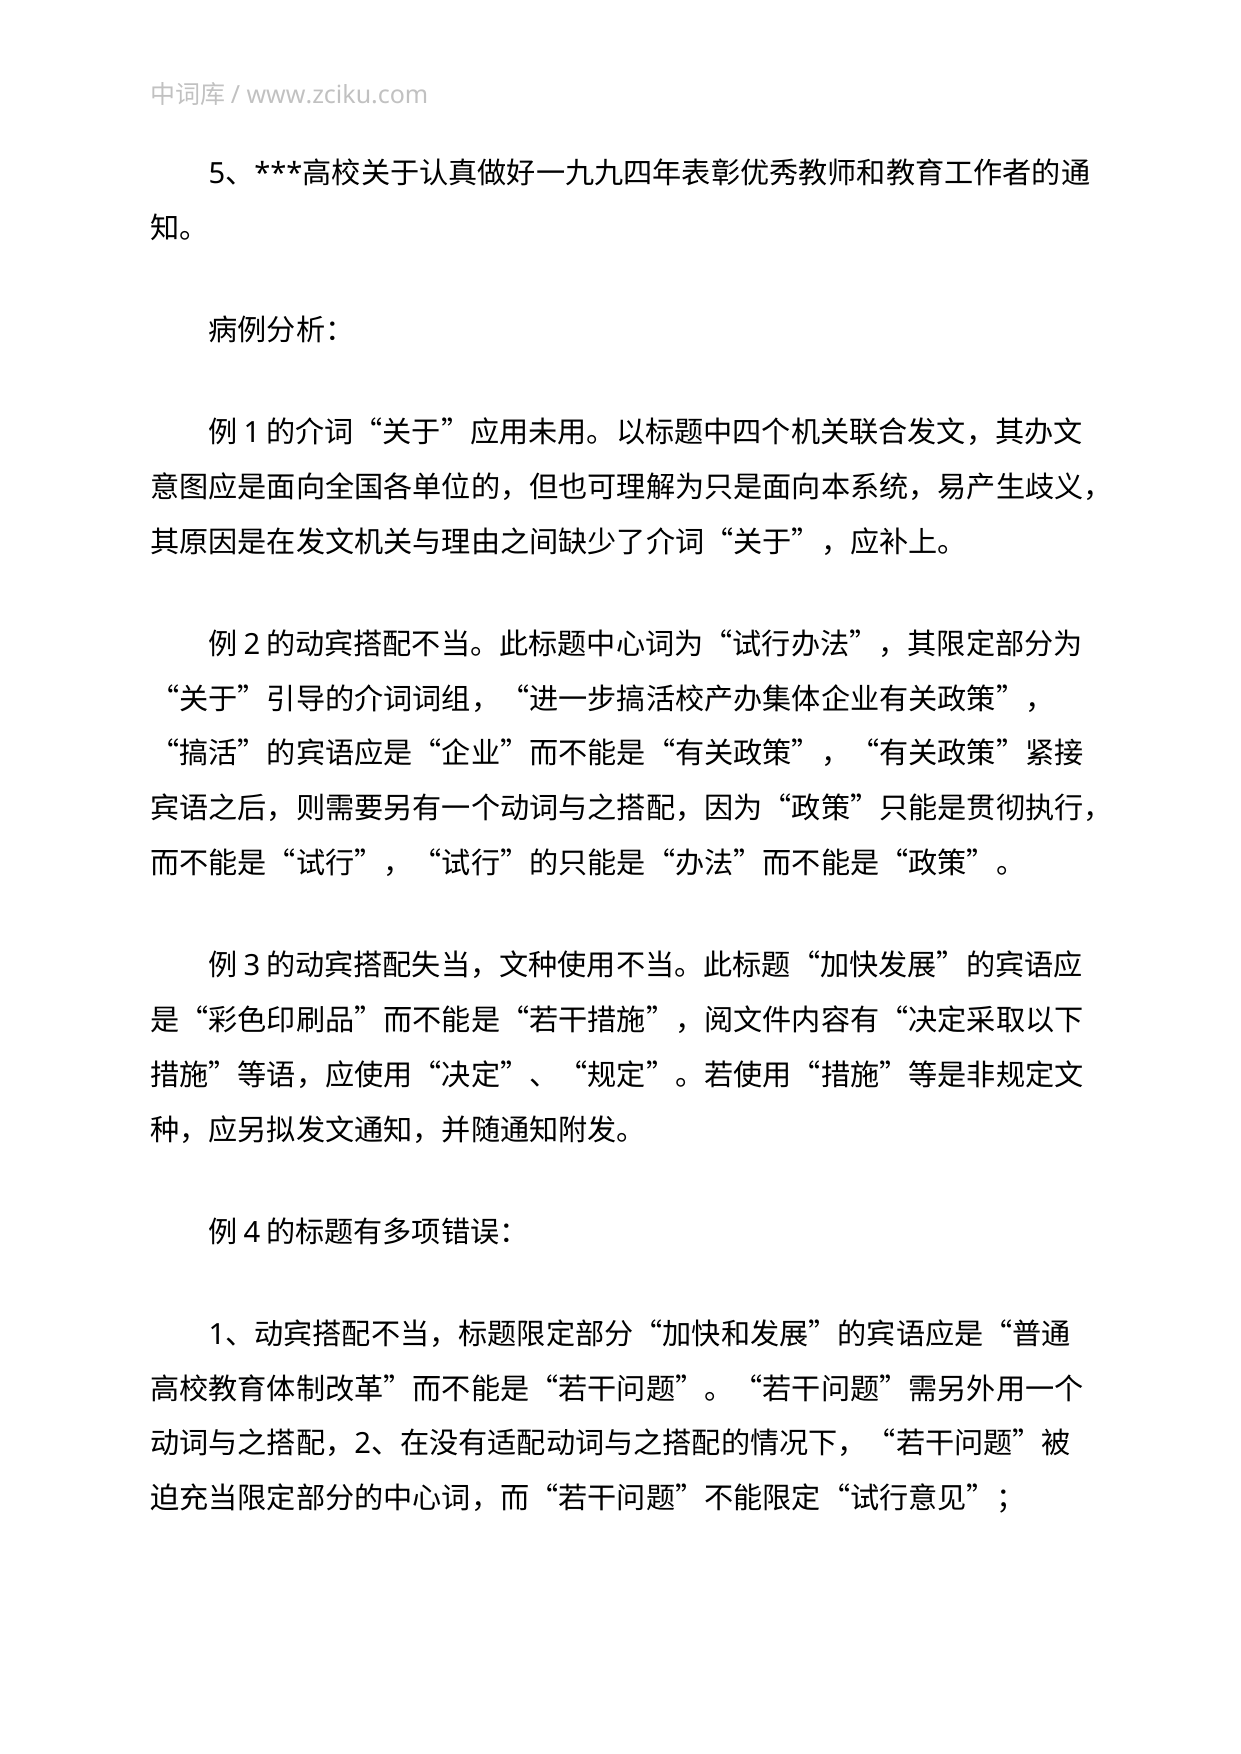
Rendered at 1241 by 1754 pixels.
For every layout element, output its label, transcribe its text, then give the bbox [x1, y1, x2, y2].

text 例3的动宾搭配失当，文种使用不当。此标题“加快发展”的宾语应是“彩色印刷品”而不能是“若干措施”，阅文件内容有“决定采取以下措施”等语，应使用“决定”、“规定”。若使用“措施”等是非规定文种，应另拟发文通知，并随通知附发。 [150, 942, 1090, 1149]
text 例2的动宾搭配不当。此标题中心词为“试行办法”，其限定部分为“关于”引导的介词词组，“进一步搞活校产办集体企业有关政策”，“搞活”的宾语应是“企业”而不能是“有关政策”，“有关政策”紧接宾语之后，则需要另有一个动词与之搭配，因为“政策”只能是贯彻执行，而不能是“试行”，“试行”的只能是“办法”而不能是“政策”。 [150, 620, 1090, 882]
text 例4的标题有多项错误： [150, 1208, 1090, 1251]
text 5、***高校关于认真做好一九九四年表彰优秀教师和教育工作者的通知。 [150, 150, 1090, 247]
text 1、动宾搭配不当，标题限定部分“加快和发展”的宾语应是“普通高校教育体制改革”而不能是“若干问题”。“若干问题”需另外用一个动词与之搭配，2、在没有适配动词与之搭配的情况下，“若干问题”被迫充当限定部分的中心词，而“若干问题”不能限定“试行意见”； [150, 1310, 1090, 1517]
text 例1的介词“关于”应用未用。以标题中四个机关联合发文，其办文意图应是面向全国各单位的，但也可理解为只是面向本系统，易产生歧义，其原因是在发文机关与理由之间缺少了介词“关于”，应补上。 [150, 408, 1090, 561]
text 病例分析： [150, 307, 1090, 349]
